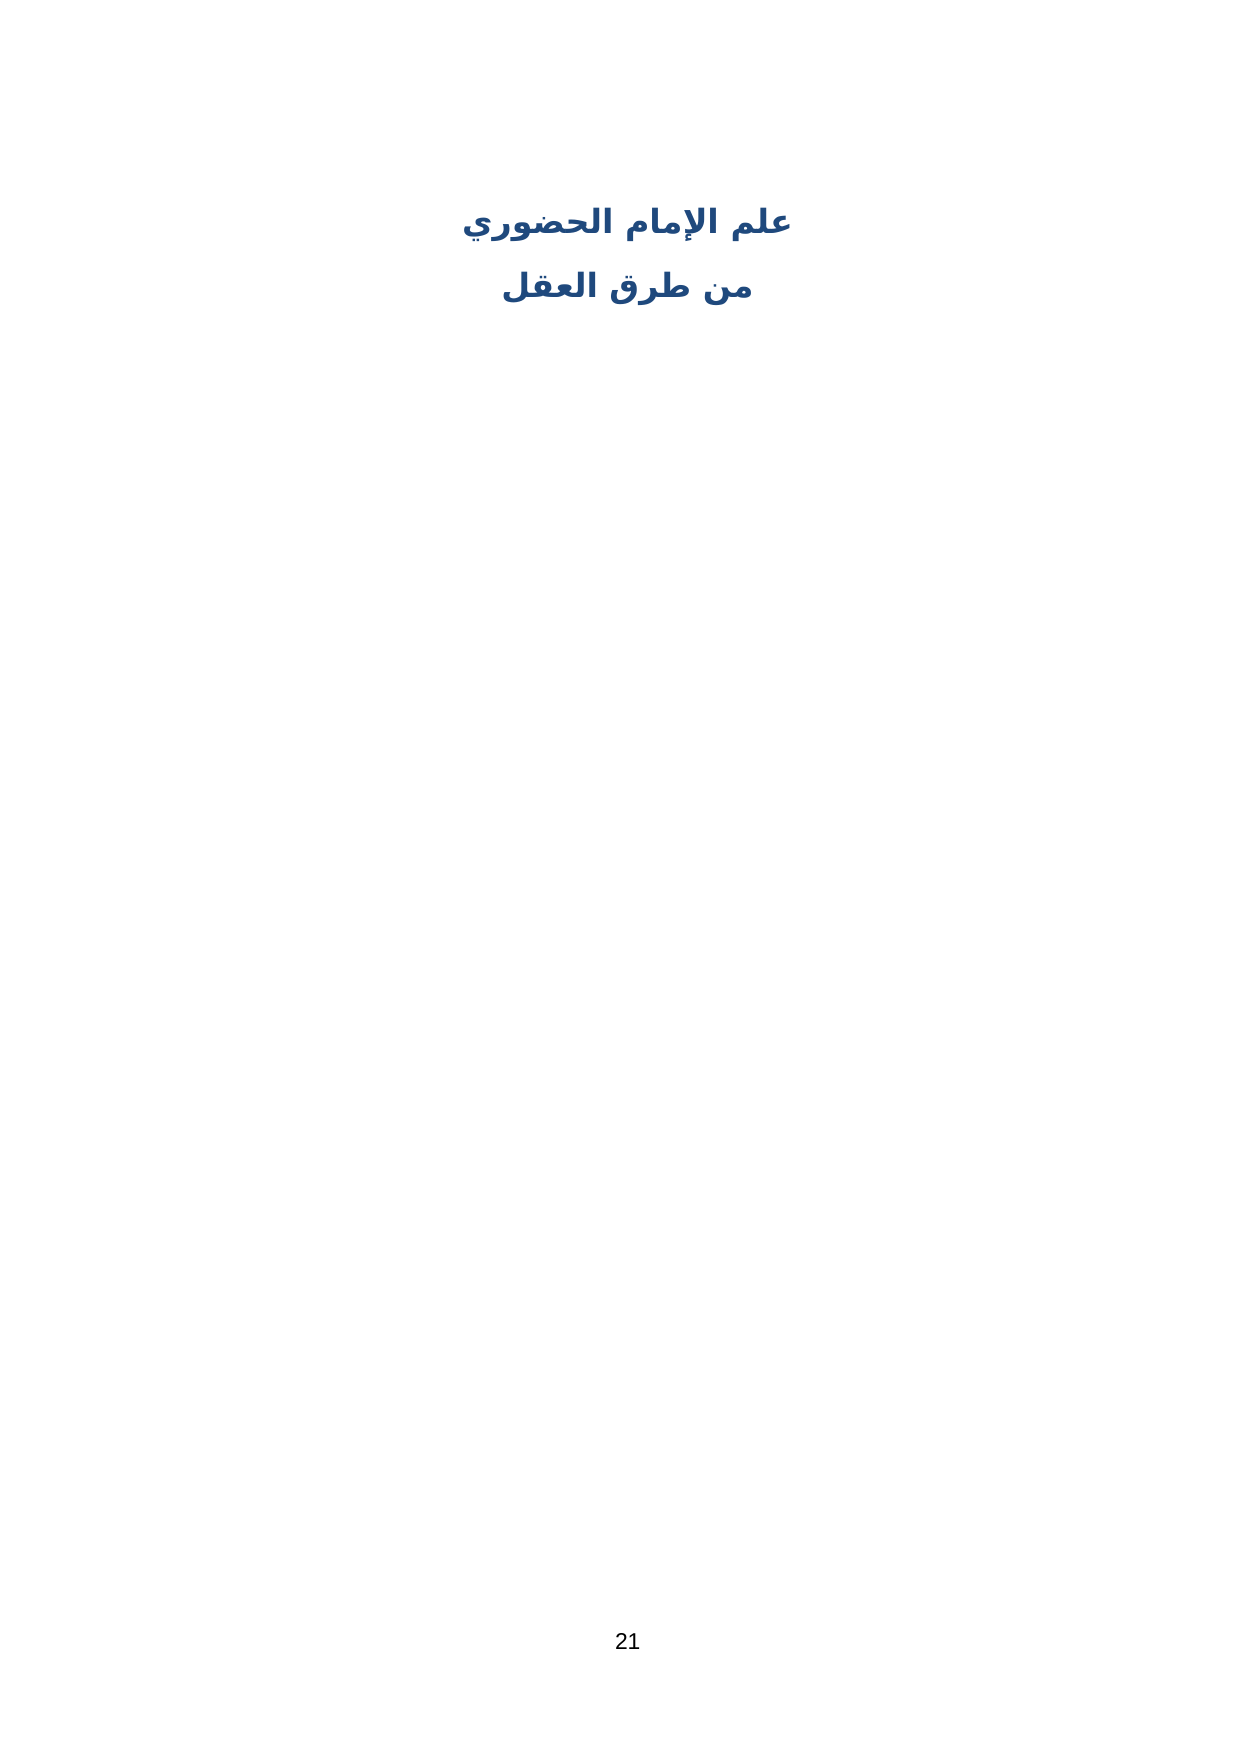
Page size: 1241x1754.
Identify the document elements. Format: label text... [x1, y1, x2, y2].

subtitle من طرق العقل [222, 266, 1033, 305]
subtitle علم الإمام الحضوري [222, 202, 1033, 241]
